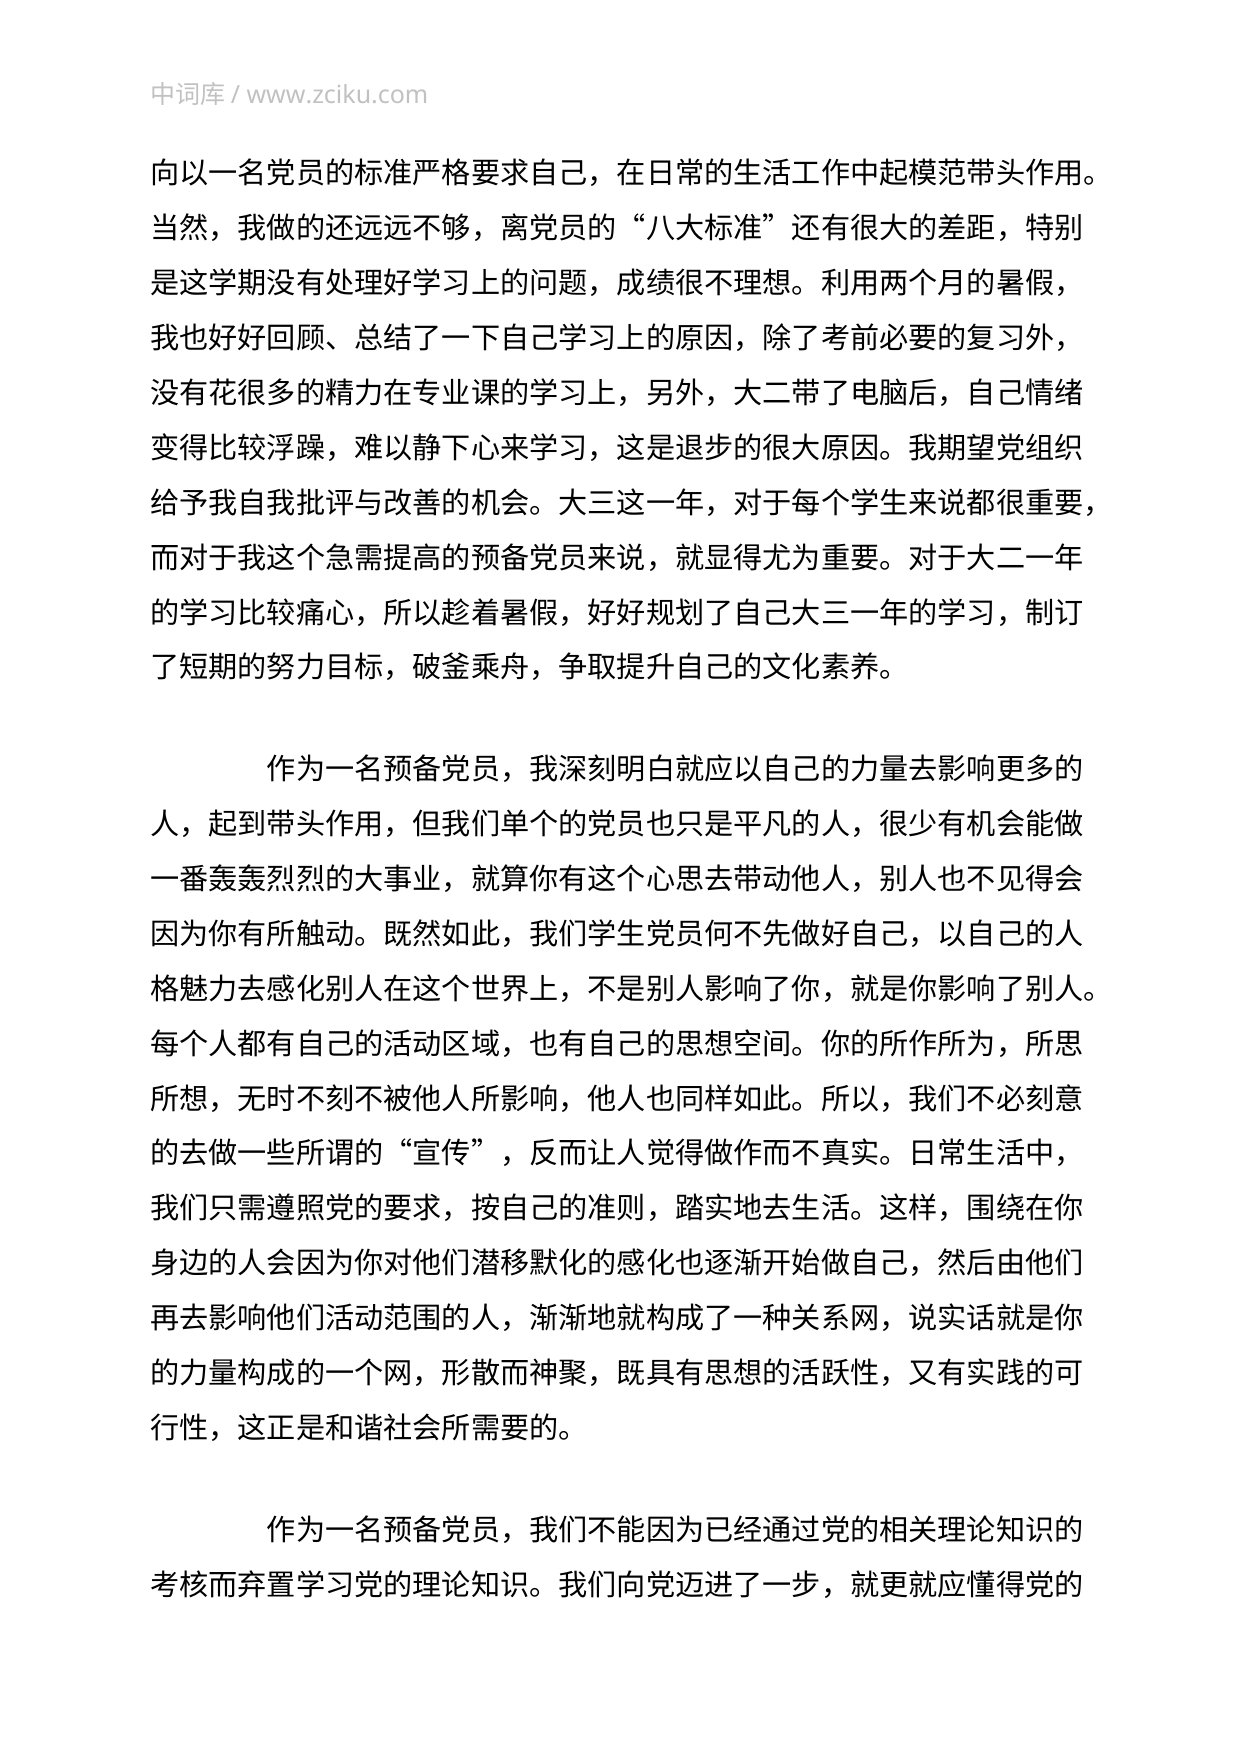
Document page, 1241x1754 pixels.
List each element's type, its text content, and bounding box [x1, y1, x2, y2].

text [150, 150, 1090, 686]
text 作为一名预备党员，我深刻明白就应以自己的力量去影响更多的人，起到带头作用，但我们单个的党员也只是平凡的人，很少有机会能做一番轰轰烈烈的大事业，就算你有这个心思去带动他人，别人也不见得会因为你有所触动。既然如此，我们学生党员何不先做好自己，以自己的人格魅力去感化别人在这个世界上，不是别人影响了你，就是你影响了别人。每个人都有自己的活动区域，也有自己的思想空间。你的所作所为，所思所想，无时不刻不被他人所影响，他人也同样如此。所以，我们不必刻意的去做一些所谓的“宣传”，反而让人觉得做作而不真实。日常生活中，我们只需遵照党的要求，按自己的准则，踏实地去生活。这样，围绕在你身边的人会因为你对他们潜移默化的感化也逐渐开始做自己，然后由他们再去影响他们活动范围的人，渐渐地就构成了一种关系网，说实话就是你的力量构成的一个网，形散而神聚，既具有思想的活跃性，又有实践的可行性，这正是和谐社会所需要的。 [150, 746, 1090, 1447]
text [150, 1506, 1090, 1603]
